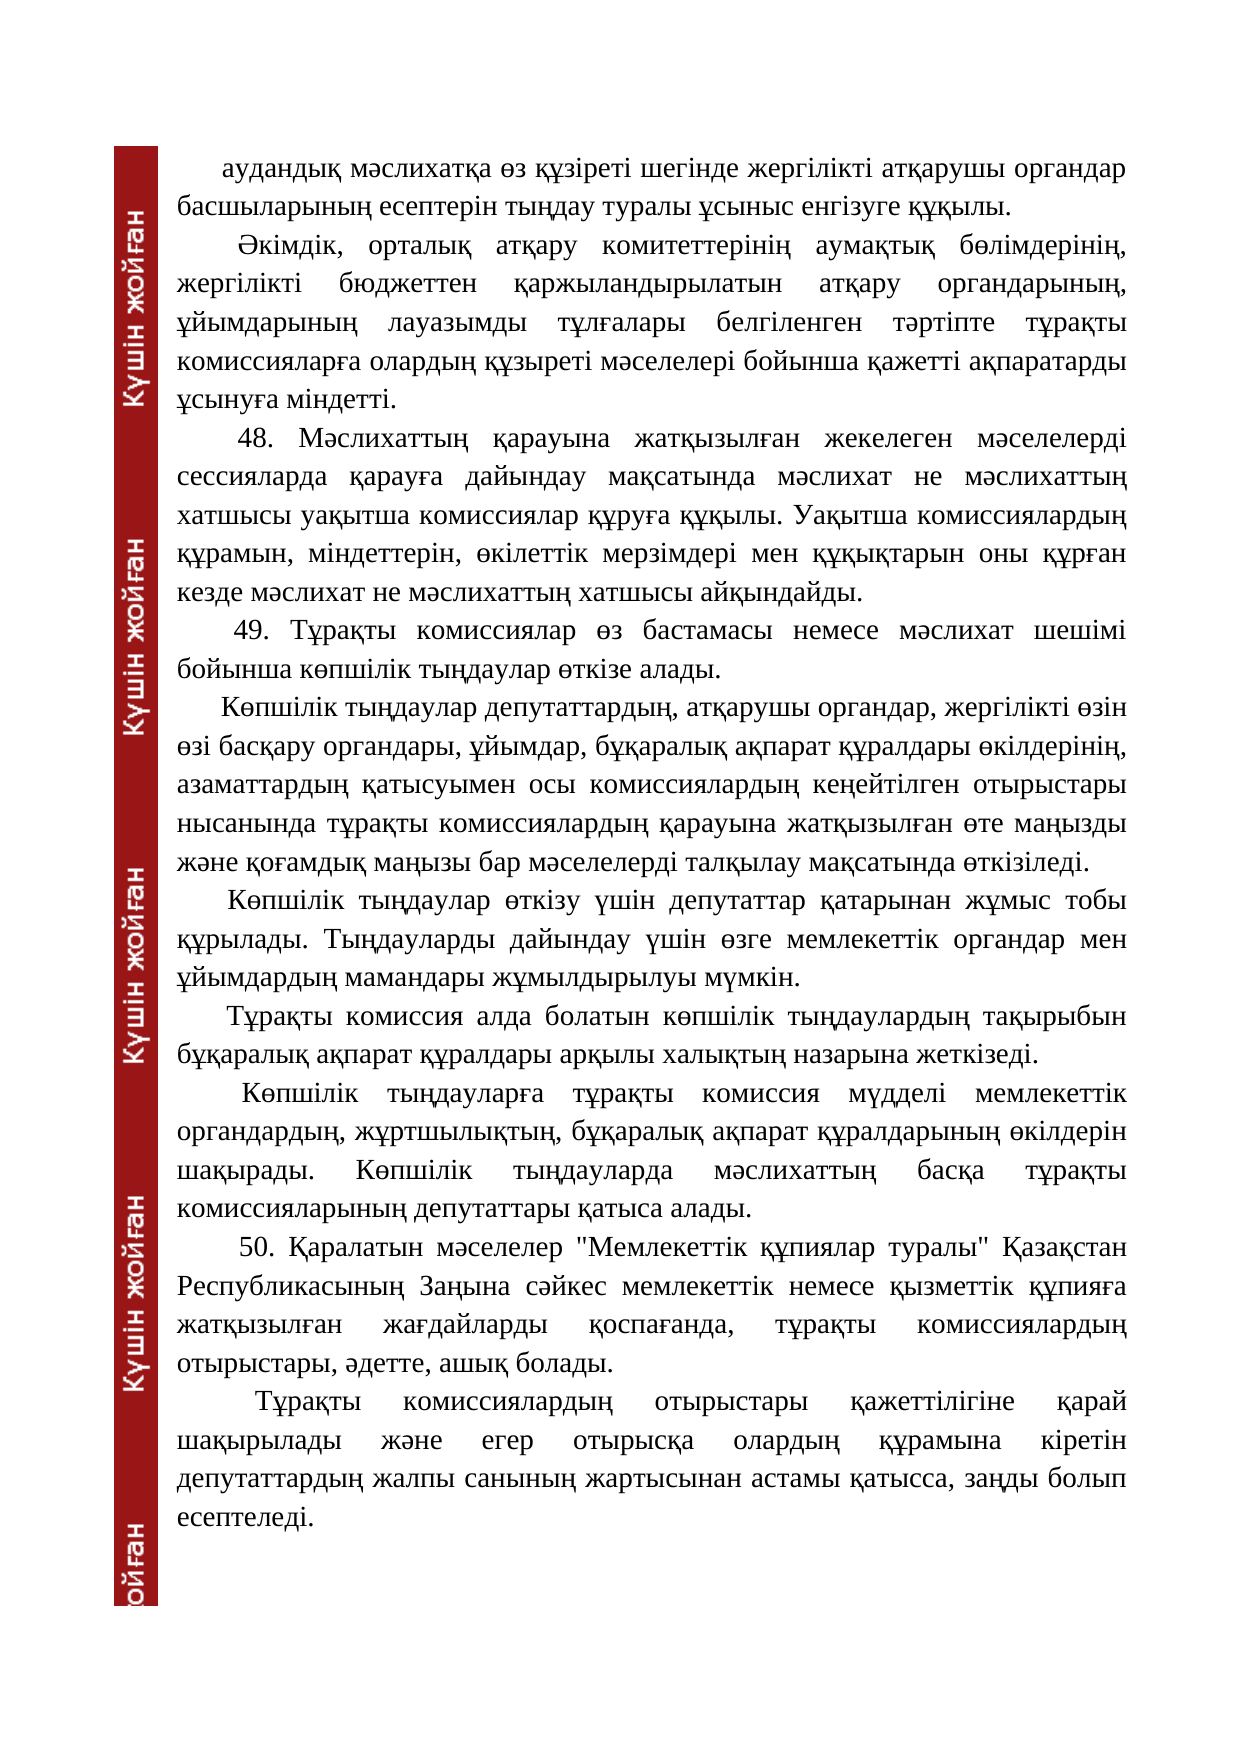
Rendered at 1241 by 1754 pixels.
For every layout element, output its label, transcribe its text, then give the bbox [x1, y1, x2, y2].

picture [114, 1378, 158, 1383]
text аудандық мәслихатқа өз құзіреті шегінде жергілікті атқарушы органдар басшыларының есептерін тыңдау туралы ұсыныс енгізуге құқылы. [112, 150, 1128, 222]
text Көпшілік тыңдаулар депутаттардың, атқарушы органдар, жергілікті өзін өзі басқару органдары, ұйымдар, бұқаралық ақпарат құралдары өкілдерінің, азаматтардың қатысуымен осы комиссиялардың кеңейтілген отырыстары нысанында тұрақты комиссиялардың қарауына жатқызылған өте маңызды және қоғамдық маңызы бар мәселелерді талқылау мақсатында өткізіледі. [112, 689, 1128, 877]
picture [114, 1224, 158, 1229]
picture [114, 1070, 158, 1075]
picture [114, 684, 158, 689]
picture [114, 1532, 158, 1606]
text Көпшілік тыңдаулар өткізу үшін депутаттар қатарынан жұмыс тобы құрылады. Тыңдауларды дайындау үшін өзге мемлекеттік органдар мен ұйымдардың мамандары жұмылдырылуы мүмкін. [112, 882, 1128, 993]
picture [114, 607, 158, 612]
picture [114, 415, 158, 420]
text 49. Тұрақты комиссиялар өз бастамасы немесе мәслихат шешімі бойынша көпшілік тыңдаулар өткізе алады. [112, 612, 1128, 684]
text Тұрақты комиссиялардың отырыстары қажеттiлiгiне қарай шақырылады және егер отырысқа олардың құрамына кiретiн депутаттардың жалпы санының жартысынан астамы қатысса, заңды болып есептеледi. [112, 1383, 1128, 1532]
picture [114, 877, 158, 882]
text Тұрақты комиссия алда болатын көпшілік тыңдаулардың тақырыбын бұқаралық ақпарат құралдары арқылы халықтың назарына жеткізеді. [112, 998, 1128, 1070]
text 48. Мәслихаттың қарауына жатқызылған жекелеген мәселелерді сессияларда қарауға дайындау мақсатында мәслихат не мәслихаттың хатшысы уақытша комиссиялар құруға құқылы. Уақытша комиссиялардың құрамын, міндеттерін, өкілеттік мерзімдері мен құқықтарын оны құрған кезде мәслихат не мәслихаттың хатшысы айқындайды. [112, 420, 1128, 607]
picture [114, 222, 158, 227]
text 50. Қаралатын мәселелер "Мемлекеттік құпиялар туралы" Қазақстан Республикасының Заңына сәйкес мемлекеттік немесе қызметтік құпияға жатқызылған жағдайларды қоспағанда, тұрақты комиссиялардың отырыстары, әдетте, ашық болады. [112, 1229, 1128, 1378]
text Көпшілік тыңдауларға тұрақты комиссия мүдделі мемлекеттік органдардың, жұртшылықтың, бұқаралық ақпарат құралдарының өкілдерін шақырады. Көпшілік тыңдауларда мәслихаттың басқа тұрақты комиссияларының депутаттары қатыса алады. [112, 1075, 1128, 1224]
picture [114, 146, 158, 150]
text Әкімдік, орталық атқару комитеттерінің аумақтық бөлімдерінің, жергілікті бюджеттен қаржыландырылатын атқару органдарының, ұйымдарының лауазымды тұлғалары белгіленген тәртіпте тұрақты комиссияларға олардың құзыреті мәселелері бойынша қажетті ақпаратарды ұсынуға міндетті. [112, 227, 1128, 415]
picture [114, 993, 158, 998]
